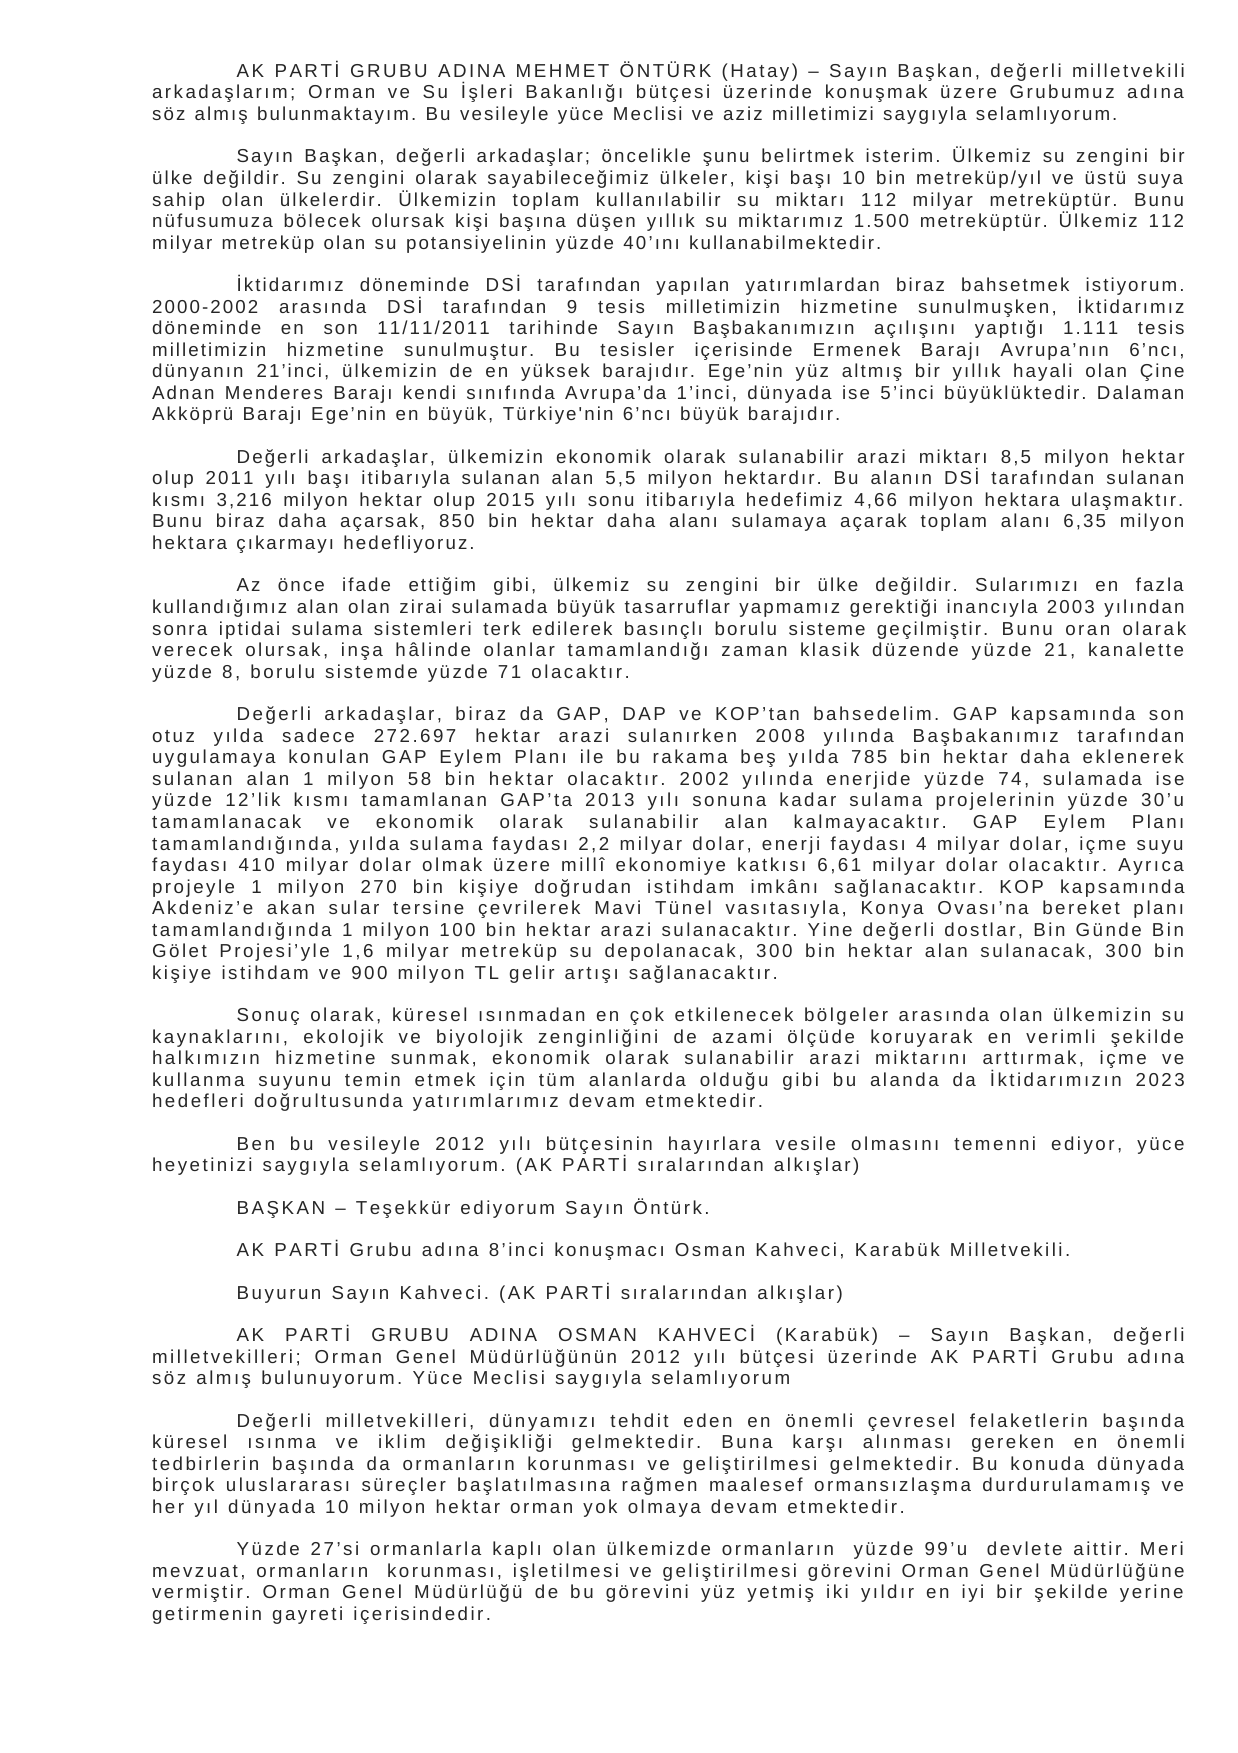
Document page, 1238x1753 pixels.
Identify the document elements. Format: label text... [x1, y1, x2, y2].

text AK PARTİ Grubu adına 8’inci konuşmacı Osman Kahveci, Karabük Milletvekili. [152, 1239, 1186, 1261]
text İktidarımız döneminde DSİ tarafından yapılan yatırımlardan biraz bahsetmek istiyorum. 2000-2002 arasında DSİ tarafından 9 tesis milletimizin hizmetine sunulmuşken, İktidarımız döneminde en son 11/11/2011 tarihinde Sayın Başbakanımızın açılışını yaptığı 1.111 tesis milletimizin hizmetine sunulmuştur. Bu tesisler içerisinde Ermenek Barajı Avrupa’nın 6’ncı, dünyanın 21’inci, ülkemizin de en yüksek barajıdır. Ege’nin yüz altmış bir yıllık hayali olan Çine Adnan Menderes Barajı kendi sınıfında Avrupa’da 1’inci, dünyada ise 5’inci büyüklüktedir. Dalaman Akköprü Barajı Ege’nin en büyük, Türkiye'nin 6’ncı büyük barajıdır. [152, 274, 1186, 425]
text Değerli arkadaşlar, biraz da GAP, DAP ve KOP’tan bahsedelim. GAP kapsamında son otuz yılda sadece arazi sulanırken 2008 yılında Başbakanımız tarafından uygulamaya konulan GAP Eylem Planı ile bu rakama beş yılda 785 bin hektar daha eklenerek sulanan alan 1 milyon 58 bin hektar olacaktır. 2002 yılında enerjide yüzde 74, sulamada ise yüzde 12’lik kısmı tamamlanan GAP’ta 2013 yılı sonuna kadar sulama projelerinin yüzde 30’u tamamlanacak ve ekonomik olarak sulanabilir alan kalmayacaktır. GAP Eylem Planı tamamlandığında, yılda sulama faydası 2,2 milyar dolar, enerji faydası 4 milyar dolar, içme suyu faydası 410 milyar dolar olmak üzere millî ekonomiye katkısı 6,61 milyar dolar olacaktır. Ayrıca projeyle 1 milyon 270 bin kişiye doğrudan istihdam imkânı sağlanacaktır. KOP kapsamında Akdeniz’e akan sular tersine çevrilerek Mavi Tünel vasıtasıyla, Konya Ovası’na bereket planı tamamlandığında 1 milyon 100 bin hektar arazi sulanacaktır. Yine değerli dostlar, Bin Günde Bin Gölet Projesi’yle 1,6 milyar metreküp su depolanacak, 300 bin hektar alan sulanacak, 300 bin kişiye istihdam ve 900 milyon TL gelir artışı sağlanacaktır. [152, 703, 1186, 983]
text Sonuç olarak, küresel ısınmadan en çok etkilenecek bölgeler arasında olan ülkemizin su kaynaklarını, ekolojik ve biyolojik zenginliğini de azami ölçüde koruyarak en verimli şekilde halkımızın hizmetine sunmak, ekonomik olarak sulanabilir arazi miktarını arttırmak, içme ve kullanma suyunu temin etmek için tüm alanlarda olduğu gibi bu alanda da İktidarımızın 2023 hedefleri doğrultusunda yatırımlarımız devam etmektedir. [152, 1004, 1186, 1112]
text Az önce ifade ettiğim gibi, ülkemiz su zengini bir ülke değildir. Sularımızı en fazla kullandığımız alan olan zirai sulamada büyük tasarruflar yapmamız gerektiği inancıyla 2003 yılından sonra iptidai sulama sistemleri terk edilerek basınçlı borulu sisteme geçilmiştir. Bunu oran olarak verecek olursak, inşa hâlinde olanlar tamamlandığı zaman klasik düzende yüzde 21, kanalette yüzde 8, borulu sistemde yüzde 71 olacaktır. [152, 574, 1186, 682]
text AK PARTİ GRUBU ADINA OSMAN KAHVECİ (Karabük) – Sayın Başkan, değerli milletvekilleri; Orman Genel Müdürlüğünün 2012 yılı bütçesi üzerinde AK PARTİ Grubu adına söz almış bulunuyorum. Yüce Meclisi saygıyla selamlıyorum [152, 1324, 1186, 1388]
text Sayın Başkan, değerli arkadaşlar; öncelikle şunu belirtmek isterim. Ülkemiz su zengini bir ülke değildir. Su zengini olarak sayabileceğimiz ülkeler, kişi başı 10 bin metreküp/yıl ve üstü suya sahip olan ülkelerdir. Ülkemizin toplam kullanılabilir su miktarı 112 milyar metreküptür. Bunu nüfusumuza bölecek olursak kişi başına düşen yıllık su miktarımız 1.500 metreküptür. Ülkemiz 112 milyar metreküp olan su potansiyelinin yüzde 40’ını kullanabilmektedir. [152, 145, 1186, 253]
text Yüzde 27’si ormanlarla kaplı olan ülkemizde ormanların yüzde 99’u devlete aittir. Meri mevzuat, ormanların korunması, işletilmesi ve geliştirilmesi görevini Orman Genel Müdürlüğüne vermiştir. Orman Genel Müdürlüğü de bu görevini yüz yetmiş iki yıldır en iyi bir şekilde yerine getirmenin gayreti içerisindedir. [152, 1538, 1186, 1624]
text Ben bu vesileyle 2012 yılı bütçesinin hayırlara vesile olmasını temenni ediyor, yüce heyetinizi saygıyla selamlıyorum. (AK PARTİ sıralarından alkışlar) [152, 1133, 1186, 1176]
text Buyurun Sayın Kahveci. (AK PARTİ sıralarından alkışlar) [152, 1281, 1186, 1303]
text BAŞKAN – Teşekkür ediyorum Sayın Öntürk. [152, 1197, 1186, 1218]
text Değerli milletvekilleri, dünyamızı tehdit eden en önemli çevresel felaketlerin başında küresel ısınma ve iklim değişikliği gelmektedir. Buna karşı alınması gereken en önemli tedbirlerin başında da ormanların korunması ve geliştirilmesi gelmektedir. Bu konuda dünyada birçok uluslararası süreçler başlatılmasına rağmen maalesef ormansızlaşma durdurulamamış ve her yıl dünyada 10 milyon hektar orman yok olmaya devam etmektedir. [152, 1409, 1186, 1517]
text Değerli arkadaşlar, ülkemizin ekonomik olarak sulanabilir arazi miktarı 8,5 milyon hektar olup 2011 yılı başı itibarıyla sulanan alan 5,5 milyon hektardır. Bu alanın DSİ tarafından sulanan kısmı 3,216 milyon hektar olup 2015 yılı sonu itibarıyla hedefimiz 4,66 milyon hektara ulaşmaktır. Bunu biraz daha açarsak, 850 bin hektar daha alanı sulamaya açarak toplam alanı 6,35 milyon hektara çıkarmayı hedefliyoruz. [152, 446, 1186, 553]
text AK PARTİ GRUBU ADINA MEHMET ÖNTÜRK (Hatay) – Sayın Başkan, değerli milletvekili arkadaşlarım; Orman ve Su İşleri Bakanlığı bütçesi üzerinde konuşmak üzere Grubumuz adına söz almış bulunmaktayım. Bu vesileyle yüce Meclisi ve aziz milletimizi saygıyla selamlıyorum. [152, 60, 1186, 124]
